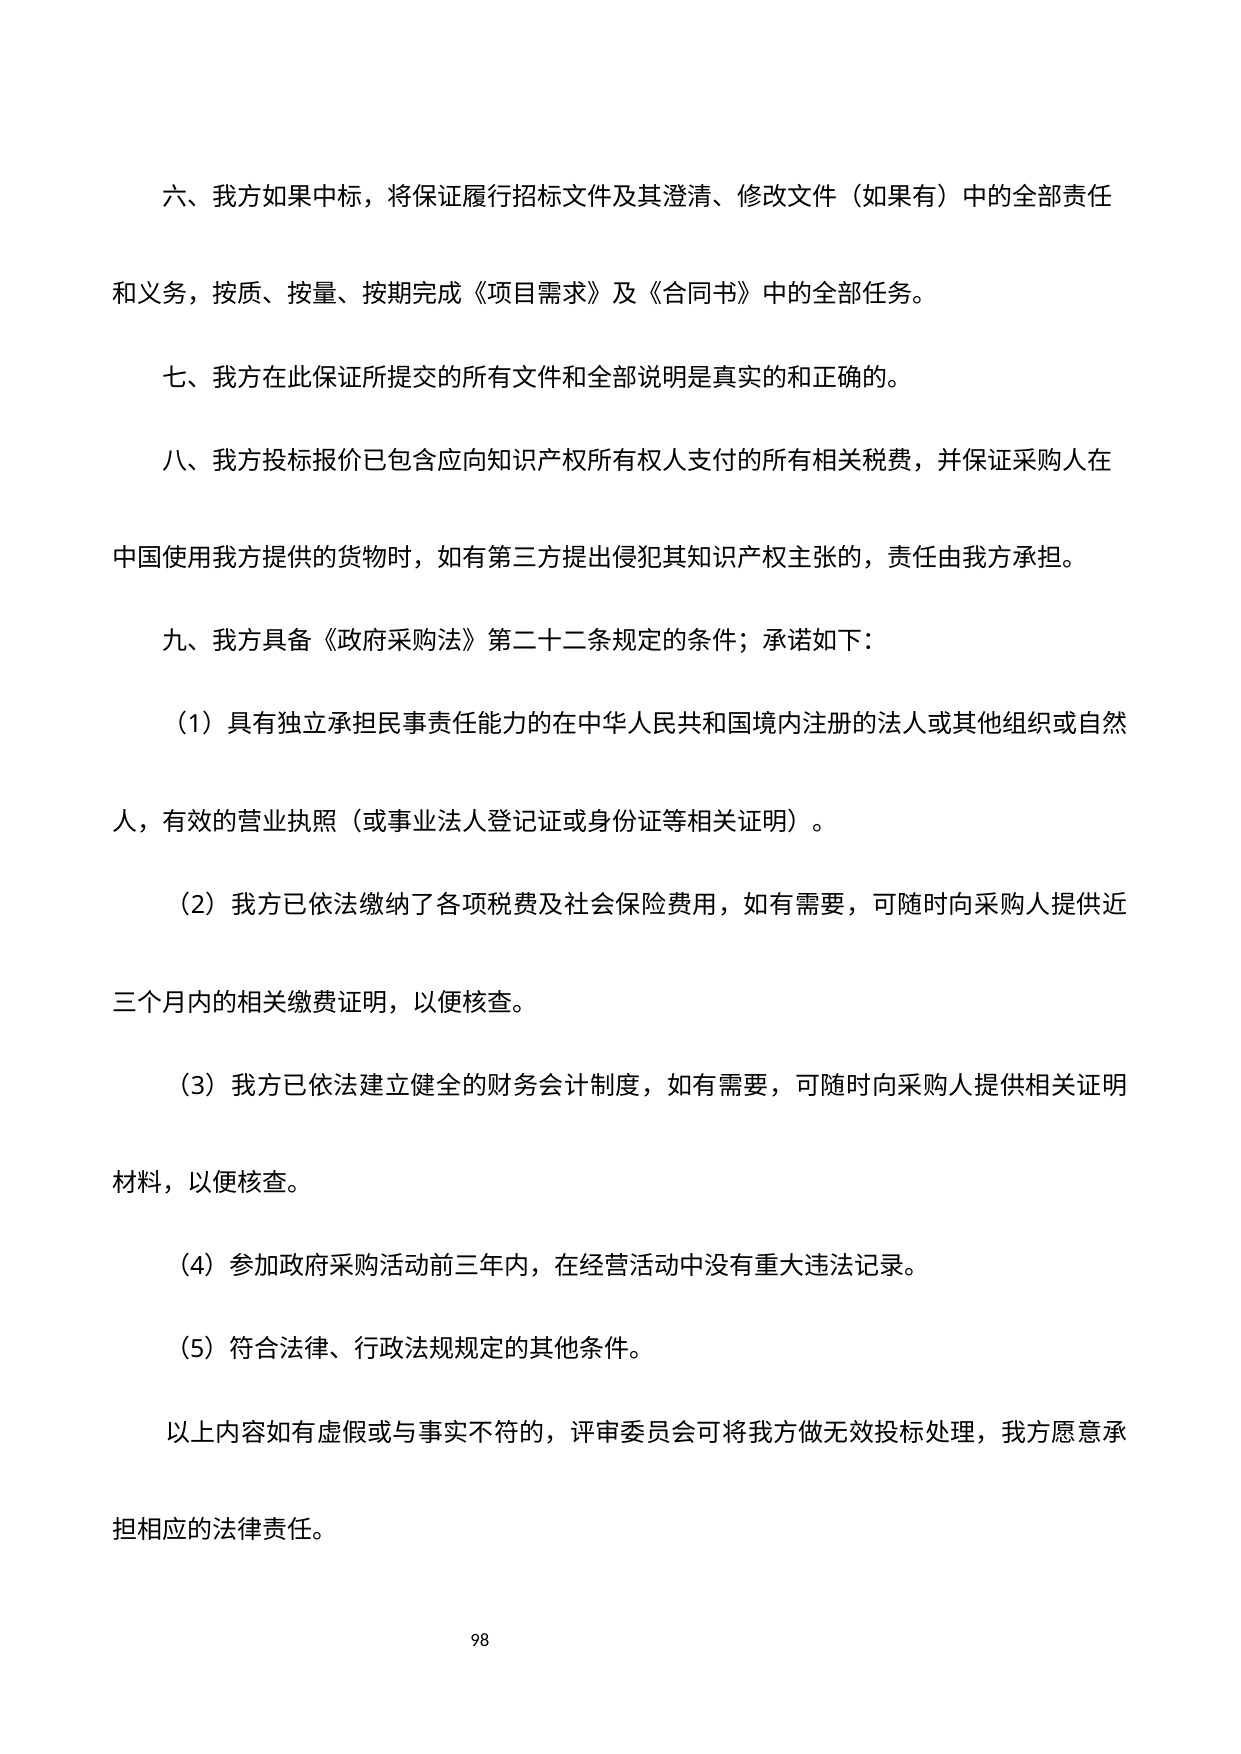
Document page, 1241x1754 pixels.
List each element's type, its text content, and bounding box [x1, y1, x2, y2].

text 八、我方投标报价已包含应向知识产权所有权人支付的所有相关税费，并保证采购人在中国使用我方提供的货物时，如有第三方提出侵犯其知识产权主张的，责任由我方承担。 [112, 426, 1128, 588]
text 六、我方如果中标，将保证履行招标文件及其澄清、修改文件（如果有）中的全部责任和义务，按质、按量、按期完成《项目需求》及《合同书》中的全部任务。 [112, 162, 1128, 324]
text 七、我方在此保证所提交的所有文件和全部说明是真实的和正确的。 [112, 343, 1128, 408]
text （2）我方已依法缴纳了各项税费及社会保险费用，如有需要，可随时向采购人提供近三个月内的相关缴费证明，以便核查。 [112, 870, 1128, 1033]
text （4）参加政府采购活动前三年内，在经营活动中没有重大违法记录。 [112, 1231, 1128, 1296]
text 九、我方具备《政府采购法》第二十二条规定的条件；承诺如下： [112, 606, 1128, 671]
text （5）符合法律、行政法规规定的其他条件。 [112, 1314, 1128, 1379]
text （1）具有独立承担民事责任能力的在中华人民共和国境内注册的法人或其他组织或自然人，有效的营业执照（或事业法人登记证或身份证等相关证明）。 [112, 689, 1128, 852]
text （3）我方已依法建立健全的财务会计制度，如有需要，可随时向采购人提供相关证明材料，以便核查。 [112, 1051, 1128, 1213]
text 以上内容如有虚假或与事实不符的，评审委员会可将我方做无效投标处理，我方愿意承担相应的法律责任。 [112, 1398, 1128, 1560]
